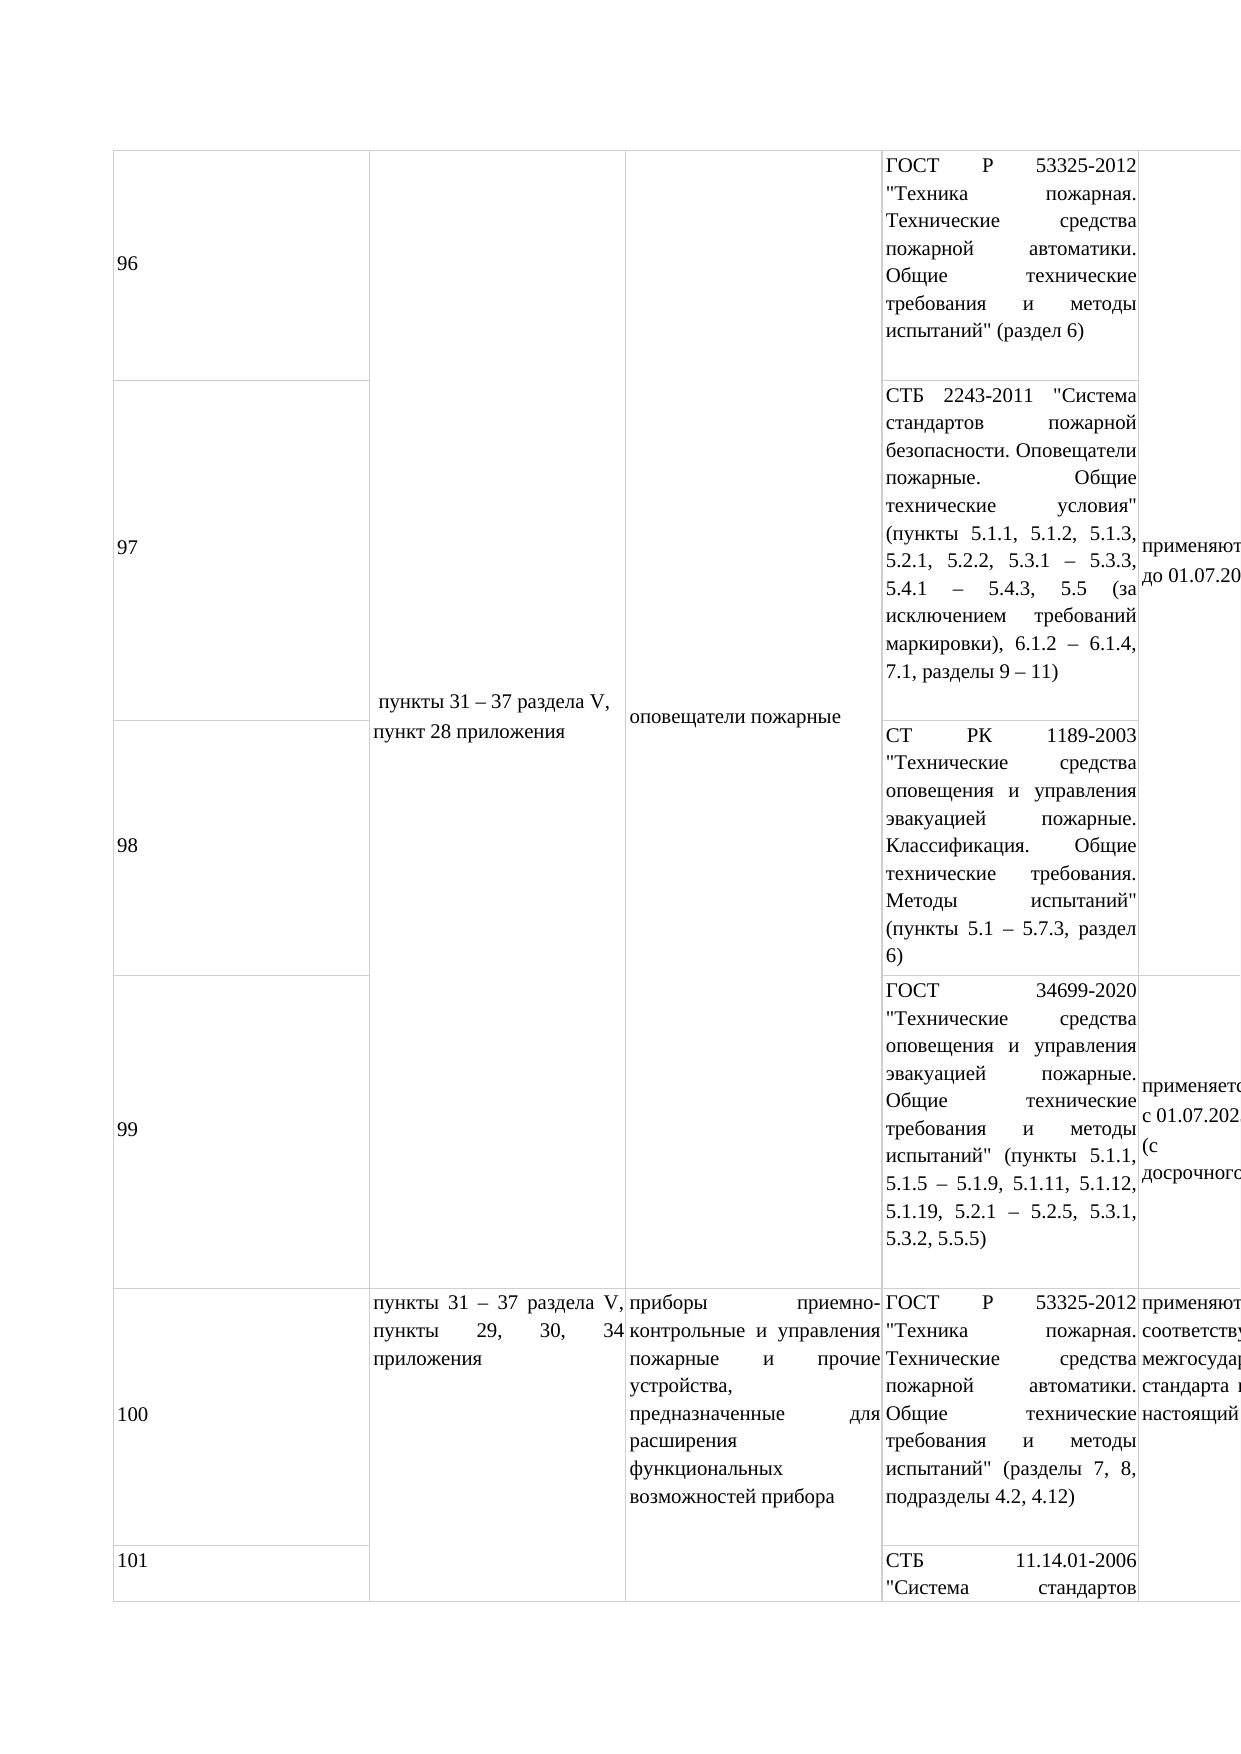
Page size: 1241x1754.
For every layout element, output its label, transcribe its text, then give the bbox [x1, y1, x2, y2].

table_cell применяются до разработки соответствующего межгосударственного стандарта и внесения его в настоящий перечень [1139, 1289, 1240, 1601]
table_cell 99 [114, 976, 369, 1287]
table_cell пункты 31 – 37 раздела V, пункты 29, 30, 34 приложения [370, 1289, 625, 1601]
table_cell применяются до 01.07.2023 [1139, 151, 1240, 975]
table_cell пункты 31 – 37 раздела V, пункт 28 приложения [370, 151, 625, 1287]
table_cell ГОСТ Р 53325-2012 "Техника пожарная. Технические средства пожарной автоматики. Общие технические требования и методы испытаний" (раздел 6) [883, 151, 1138, 380]
table_cell 100 [114, 1289, 369, 1545]
table_cell применяется с 01.07.2023 (с возможностью досрочного применения) [1139, 976, 1240, 1287]
table_cell 97 [114, 381, 369, 720]
table_cell ГОСТ 34699-2020 "Технические средства оповещения и управления эвакуацией пожарные. Общие технические требования и методы испытаний" (пункты 5.1.1, 5.1.5 – 5.1.9, 5.1.11, 5.1.12, 5.1.19, 5.2.1 – 5.2.5, 5.3.1, 5.3.2, 5.5.5) [883, 976, 1138, 1287]
table_cell приборы приемно-контрольные и управления пожарные и прочие устройства, предназначенные для расширения функциональных возможностей прибора [626, 1289, 881, 1601]
table_cell ГОСТ Р 53325-2012 "Техника пожарная. Технические средства пожарной автоматики. Общие технические требования и методы испытаний" (разделы 7, 8, подразделы 4.2, 4.12) [883, 1289, 1138, 1545]
table_cell СТ РК 1189-2003 "Технические средства оповещения и управления эвакуацией пожарные. Классификация. Общие технические требования. Методы испытаний" (пункты 5.1 – 5.7.3, раздел 6) [883, 721, 1138, 975]
table_cell оповещатели пожарные [626, 151, 881, 1287]
table_cell 98 [114, 721, 369, 975]
table_cell 101 [114, 1546, 369, 1601]
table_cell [883, 1546, 1138, 1601]
table_cell 96 [114, 151, 369, 380]
table_cell СТБ 2243-2011 "Система стандартов пожарной безопасности. Оповещатели пожарные. Общие технические условия" (пункты 5.1.1, 5.1.2, 5.1.3, 5.2.1, 5.2.2, 5.3.1 – 5.3.3, 5.4.1 – 5.4.3, 5.5 (за исключением требований маркировки), 6.1.2 – 6.1.4, 7.1, разделы 9 – 11) [883, 381, 1138, 720]
